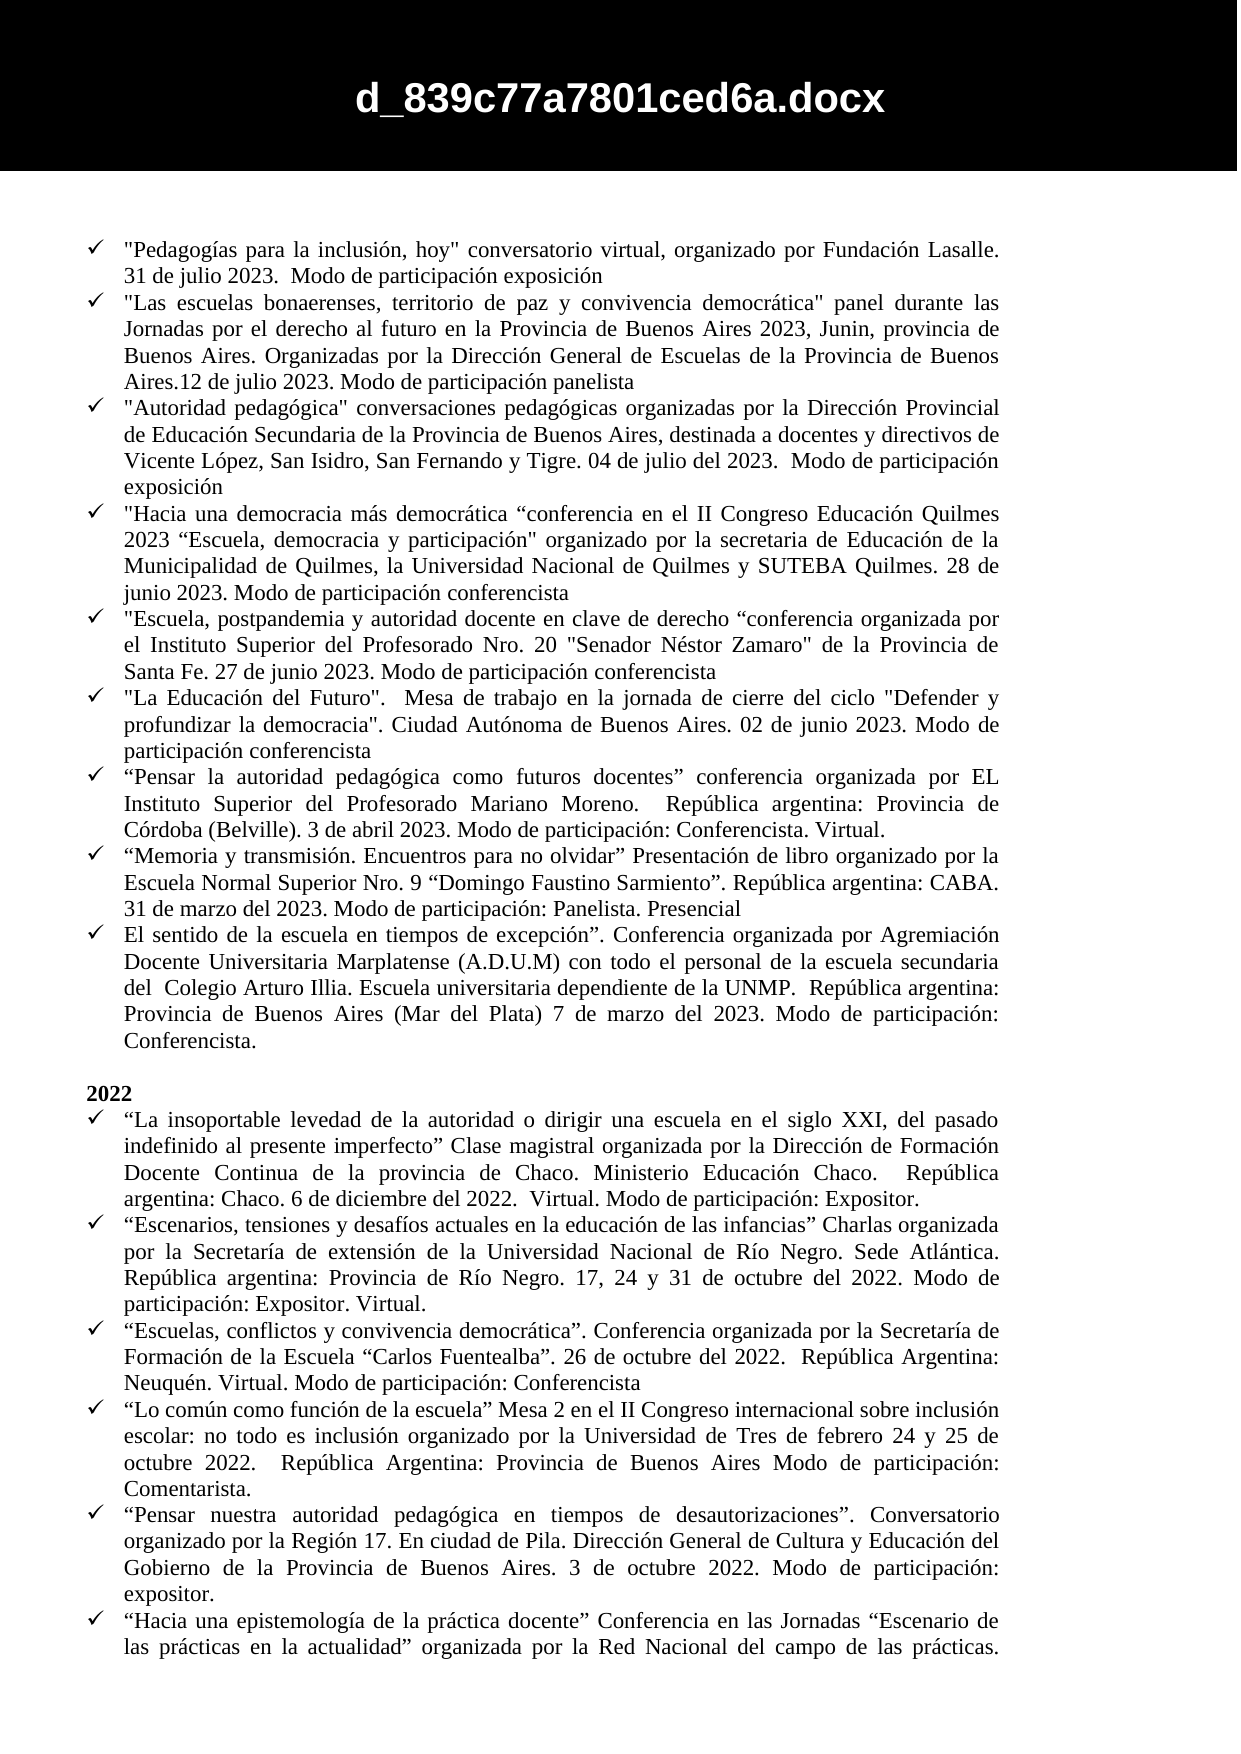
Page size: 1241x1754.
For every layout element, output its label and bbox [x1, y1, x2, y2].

table_cell [75, 236, 1012, 1659]
